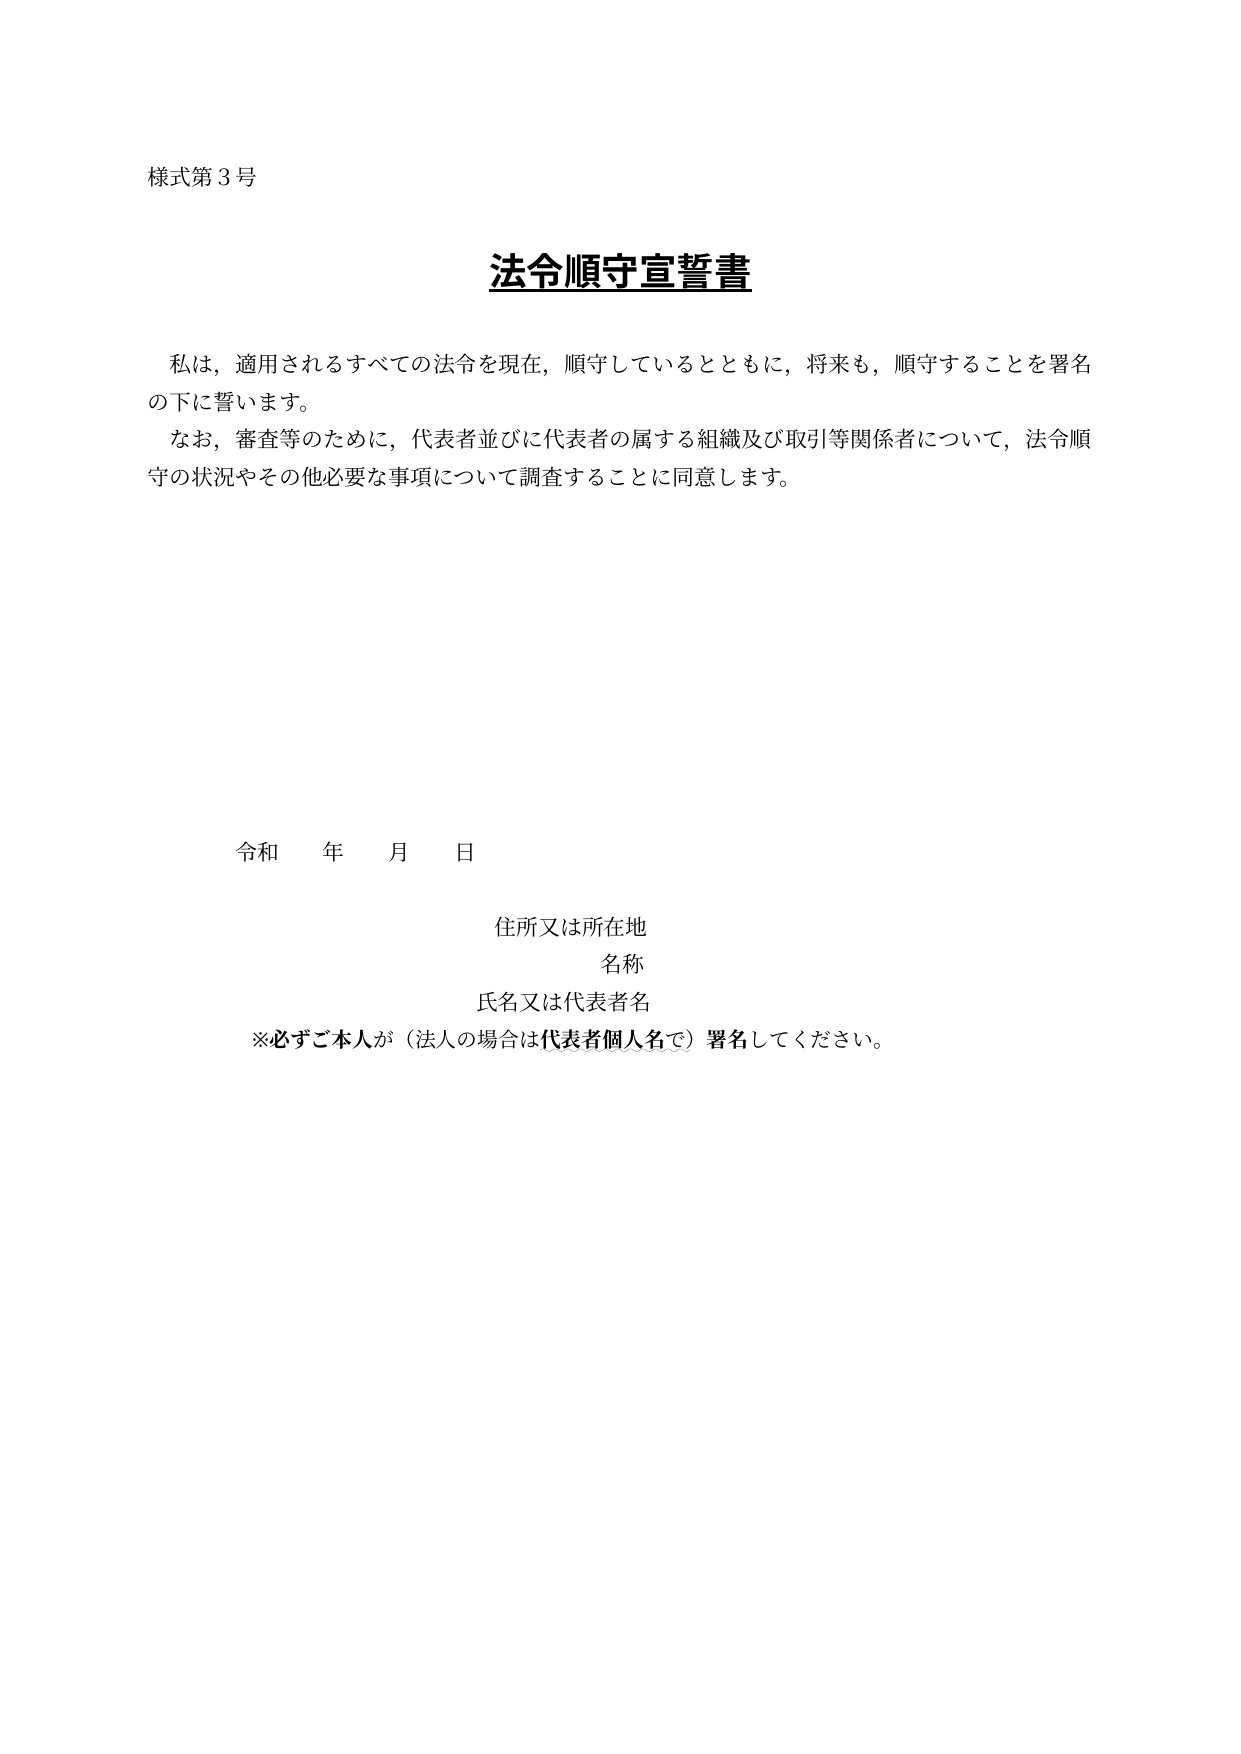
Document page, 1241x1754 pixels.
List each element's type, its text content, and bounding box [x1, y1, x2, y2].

text なお，審査等のために，代表者並びに代表者の属する組織及び取引等関係者について，法令順守の状況やその他必要な事項について調査することに同意します。 [148, 419, 1092, 494]
text 氏名又は代表者名 [148, 982, 1092, 1019]
text 令和 年 月 日 [148, 832, 1092, 869]
text 法令順守宣誓書 [148, 232, 1092, 307]
text 名称 [485, 944, 1092, 982]
text 私は，適用されるすべての法令を現在，順守しているとともに，将来も，順守することを署名の下に誓います。 [148, 344, 1092, 419]
text 様式第３号 [148, 157, 1092, 194]
text ※必ずご本人が（法人の場合は代表者個人名で）署名してください。 [148, 1019, 1103, 1057]
text 住所又は所在地 [429, 907, 1092, 944]
